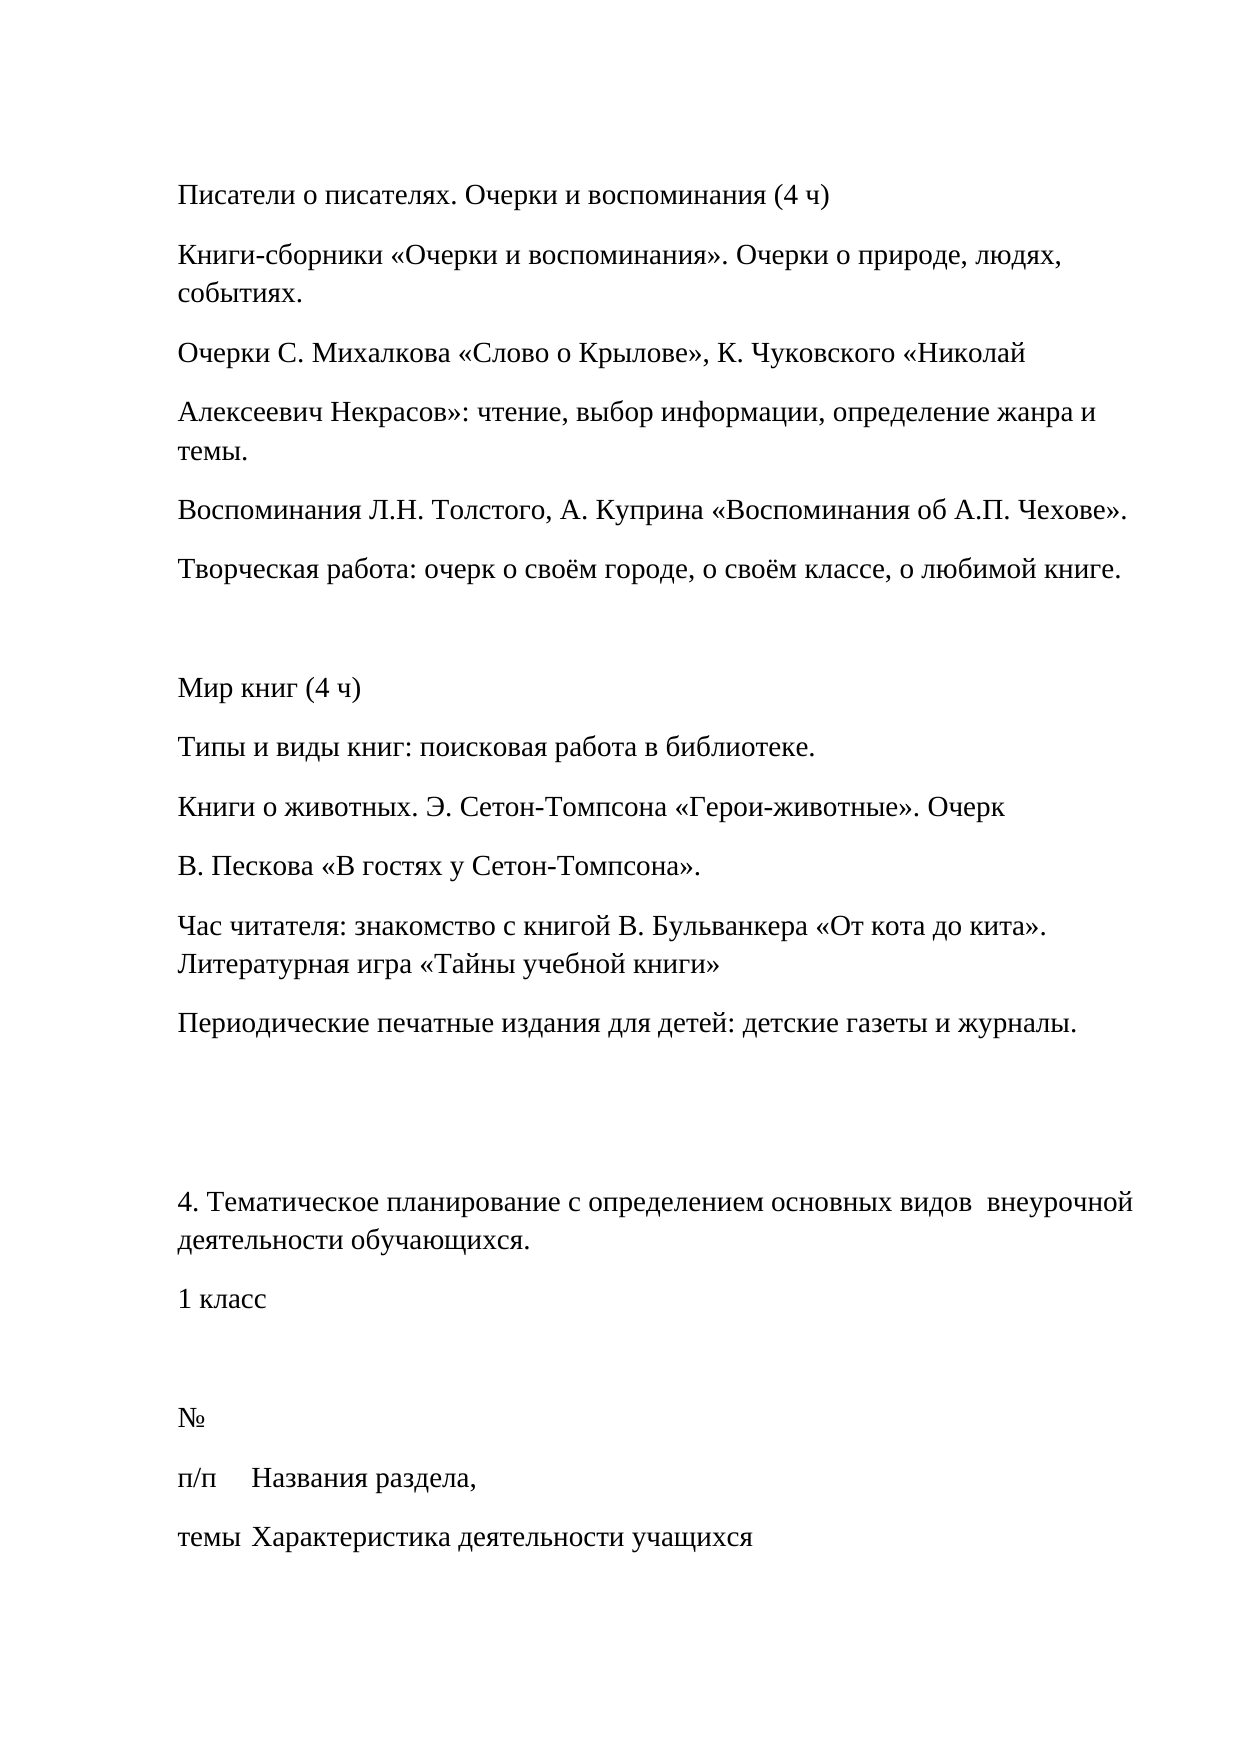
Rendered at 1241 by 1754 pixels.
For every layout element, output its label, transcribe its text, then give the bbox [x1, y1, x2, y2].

text Час читателя: знакомство с книгой В. Бульванкера «От кота до кита». Литературная игра «Тайны учебной книги» [177, 908, 1152, 980]
text Писатели о писателях. Очерки и воспоминания (4 ч) [177, 177, 1152, 211]
text Типы и виды книг: поисковая работа в библиотеке. [177, 729, 1152, 763]
text п/п Названия раздела, [177, 1460, 1152, 1493]
text темы Характеристика деятельности учащихся [177, 1519, 1152, 1553]
text Книги о животных. Э. Сетон-Томпсона «Герои-животные». Очерк [177, 789, 1152, 822]
text Очерки С. Михалкова «Слово о Крылове», К. Чуковского «Николай [177, 335, 1152, 368]
text Мир книг (4 ч) [177, 670, 1152, 704]
text 4. Тематическое планирование с определением основных видов внеурочной деятельности обучающихся. [177, 1184, 1152, 1256]
text № [177, 1400, 1152, 1434]
text В. Пескова «В гостях у Сетон-Томпсона». [177, 848, 1152, 882]
text Творческая работа: очерк о своём городе, о своём классе, о любимой книге. [177, 551, 1152, 585]
text Алексеевич Некрасов»: чтение, выбор информации, определение жанра и темы. [177, 394, 1152, 466]
text Периодические печатные издания для детей: детские газеты и журналы. [177, 1006, 1152, 1039]
text Воспоминания Л.Н. Толстого, А. Куприна «Воспоминания об А.П. Чехове». [177, 492, 1152, 526]
text Книги-сборники «Очерки и воспоминания». Очерки о природе, людях, событиях. [177, 237, 1152, 309]
text 1 класс [177, 1282, 1152, 1315]
